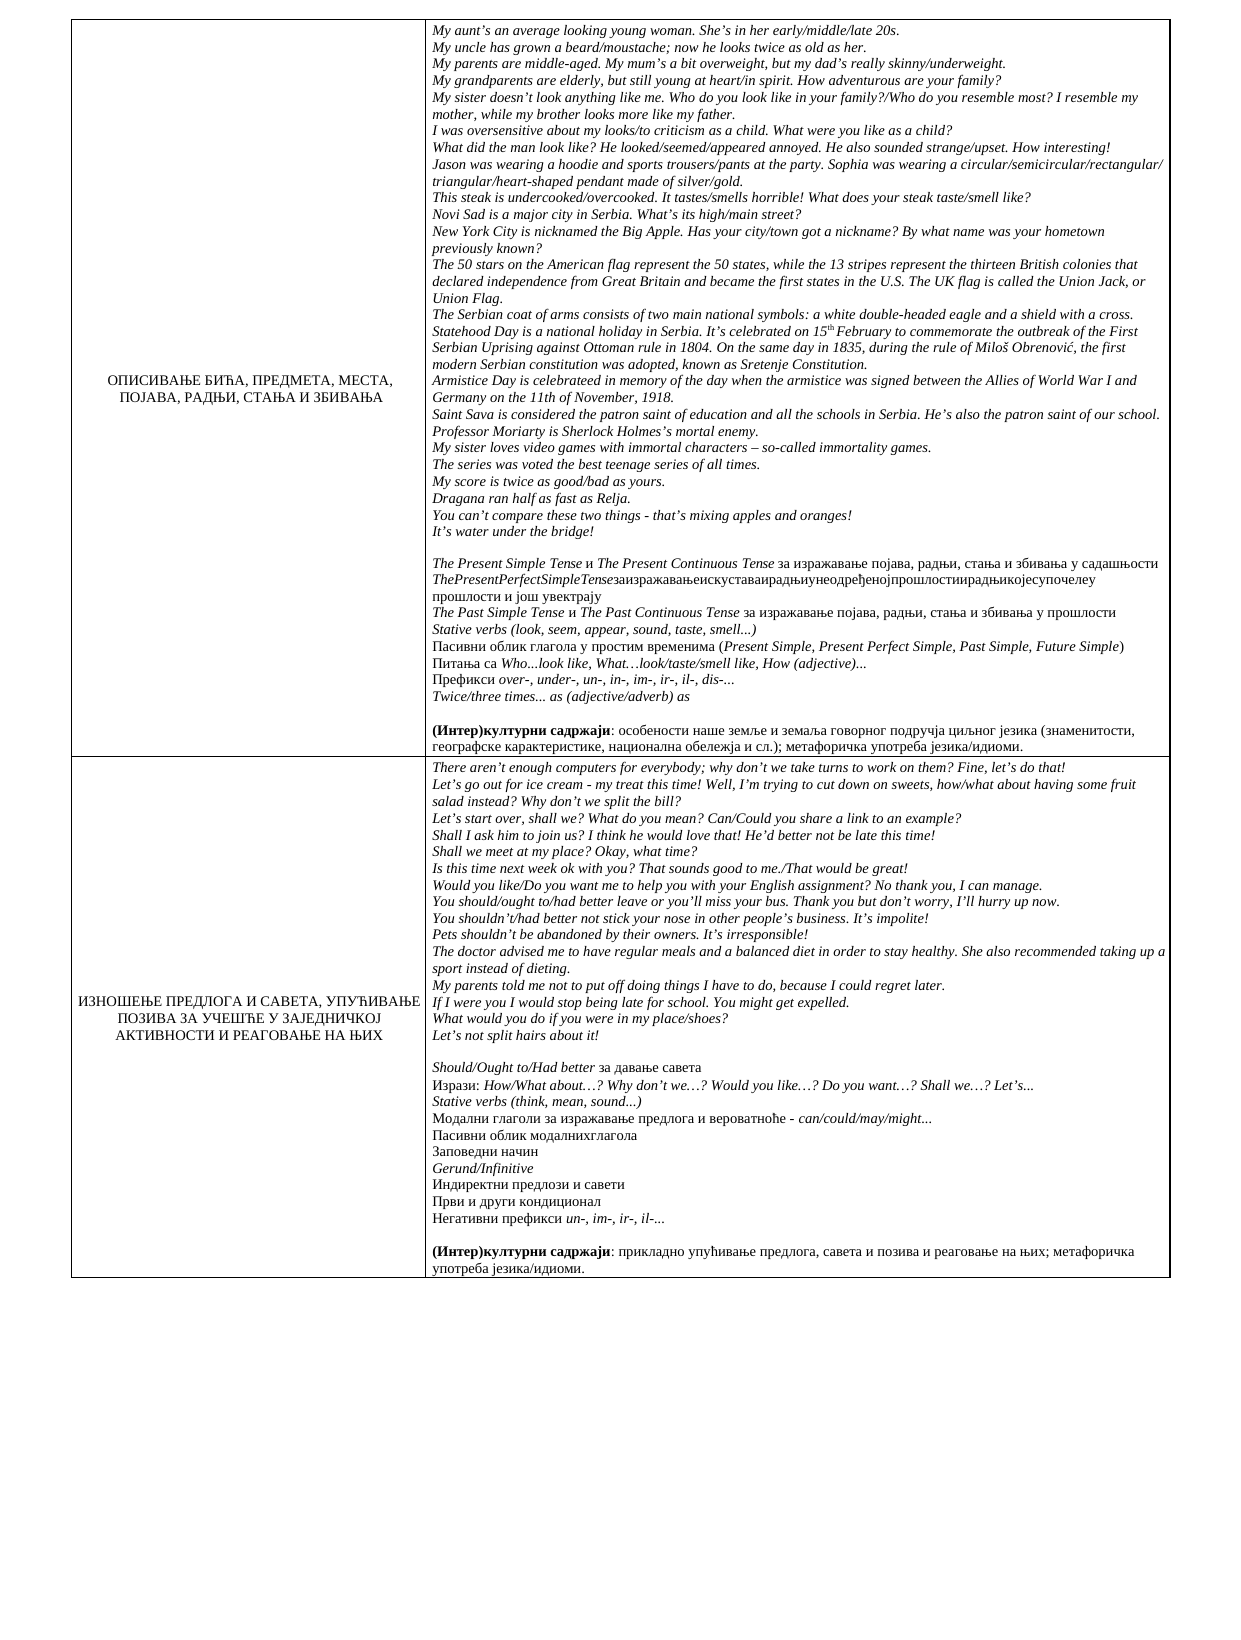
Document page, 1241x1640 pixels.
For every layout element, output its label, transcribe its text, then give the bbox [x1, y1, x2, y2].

table_header My aunt’s an average looking young woman. She’s in her early/middle/late 20s. My uncle has grown a beard/moustache; now he looks twice as old as her. My parents are middle-aged. My mum’s a bit overweight, but my dad’s really skinny/underweight. My grandparents are elderly, but still young at heart/in spirit. How adventurous are your family? My sister doesn’t look anything like me. Who do you look like in your family?/Who do you resemble most? I resemble my mother, while my brother looks more like my father. I was oversensitive about my looks/to criticism as a child. What were you like as a child? What did the man look like? He looked/seemed/appeared annoyed. He also sounded strange/upset. How interesting! Jason was wearing a hoodie and sports trousers/pants at the party. Sophia was wearing a circular/semicircular/rectangular/ triangular/heart-shaped pendant made of silver/gold. This steak is undercooked/overcooked. It tastes/smells horrible! What does your steak taste/smell like? Novi Sad is a major city in Serbia. What’s its high/main street? New York City is nicknamed the Big Apple. Has your city/town got a nickname? By what name was your hometown previously known? The 50 stars on the American flag represent the 50 states, while the 13 stripes represent the thirteen British colonies that declared independence from Great Britain and became the first states in the U.S. The UK flag is called the Union Jack, or Union Flag. The Serbian coat of arms consists of two main national symbols: a white double-headed eagle and a shield with a cross. Statehood Day is a national holiday in Serbia. It’s celebrated on 15th February to commemorate the outbreak of the First Serbian Uprising against Ottoman rule in 1804. On the same day in 1835, during the rule of Miloš Obrenović, the first modern Serbian constitution was adopted, known as Sretenje Constitution. Armistice Day is celebrateed in memory of the day when the armistice was signed between the Allies of World War I and Germany on the 11th of November, 1918. Saint Sava is considered the patron saint of education and all the schools in Serbia. He’s also the patron saint of our school. Professor Moriarty is Sherlock Holmes’s mortal enemy. My sister loves video games with immortal characters – so-called immortality games. The series was voted the best teenage series of all times. My score is twice as good/bad as yours. Dragana ran half as fast as Relja. You can’t compare these two things - that’s mixing apples and oranges! It’s water under the bridge! The Present Simple Tense и The Present Continuous Tense за изражавање појава, радњи, стања и збивања у садашњости ThePresentPerfectSimpleTenseзаизражавањеискуставаирадњиунеодређенојпрошлостиирадњикојесупочелеу прошлости и још увектрају The Past Simple Тense и The Past Continuous Tense за изражавање појава, радњи, стања и збивања у прошлости Stative verbs (look, seem, appear, sound, taste, smell...) Пасивни облик глагола у простим временима (Present Simple, Present Perfect Simple, Past Simple, Future Simple) Питања са Who...look like, What…look/taste/smell like, How (adjective)... Префикси over-, under-, un-, in-, im-, ir-, il-, dis-... Twice/three times... as (adjective/adverb) as (Интер)културни садржаји: особености наше земље и земаља говорног подручја циљног језика (знаменитости, географске карактеристике, национална обележја и сл.); метафоричка употреба језика/идиоми. [426, 20, 1169, 756]
table_header ОПИСИВАЊЕ БИЋА, ПРЕДМЕТА, МЕСТА, ПОЈАВА, РАДЊИ, СТАЊА И ЗБИВАЊА [72, 20, 425, 756]
table_cell There aren’t enough computers for everybody; why don’t we take turns to work on them? Fine, let’s do that! Let’s go out for ice cream - my treat this time! Well, I’m trying to cut down on sweets, how/what about having some fruit salad instead? Why don’t we split the bill? Let’s start over, shall we? What do you mean? Can/Could you share a link to an example? Shall I ask him to join us? I think he would love that! He’d better not be late this time! Shall we meet at my place? Okay, what time? Is this time next week ok with you? That sounds good to me./That would be great! Would you like/Do you want me to help you with your English assignment? No thank you, I can manage. You should/ought to/had better leave or you’ll miss your bus. Thank you but don’t worry, I’ll hurry up now. You shouldn’t/had better not stick your nose in other people’s business. It’s impolite! Pets shouldn’t be abandoned by their owners. It’s irresponsible! The doctor advised me to have regular meals and a balanced diet in order to stay healthy. She also recommended taking up a sport instead of dieting. My parents told me not to put off doing things I have to do, because I could regret later. If I were you I would stop being late for school. You might get expelled. What would you do if you were in my place/shoes? Let’s not split hairs about it! Should/Ought to/Had better за давање савета Изрази: How/What about…? Why don’t we…? Would you like…? Do you want…? Shall we…? Let’s... Stative verbs (think, mean, sound...) Модални глаголи за изражавање предлога и вероватноће - can/could/may/might... Пасивни облик модалнихглагола Заповедни начин Gerund/Infinitive Индиректни предлози и савети Први и други кондиционал Негативни префикси un-, im-, ir-, il-... (Интер)културни садржаји: прикладно упућивање предлога, савета и позива и реаговање на њих; метафоричка употреба језика/идиоми. [426, 757, 1169, 1277]
table_cell ИЗНОШЕЊЕ ПРЕДЛОГА И САВЕТА, УПУЋИВАЊЕ ПОЗИВА ЗА УЧЕШЋЕ У ЗАЈЕДНИЧКОЈ АКТИВНОСТИ И РЕАГОВАЊЕ НА ЊИХ [72, 757, 425, 1277]
